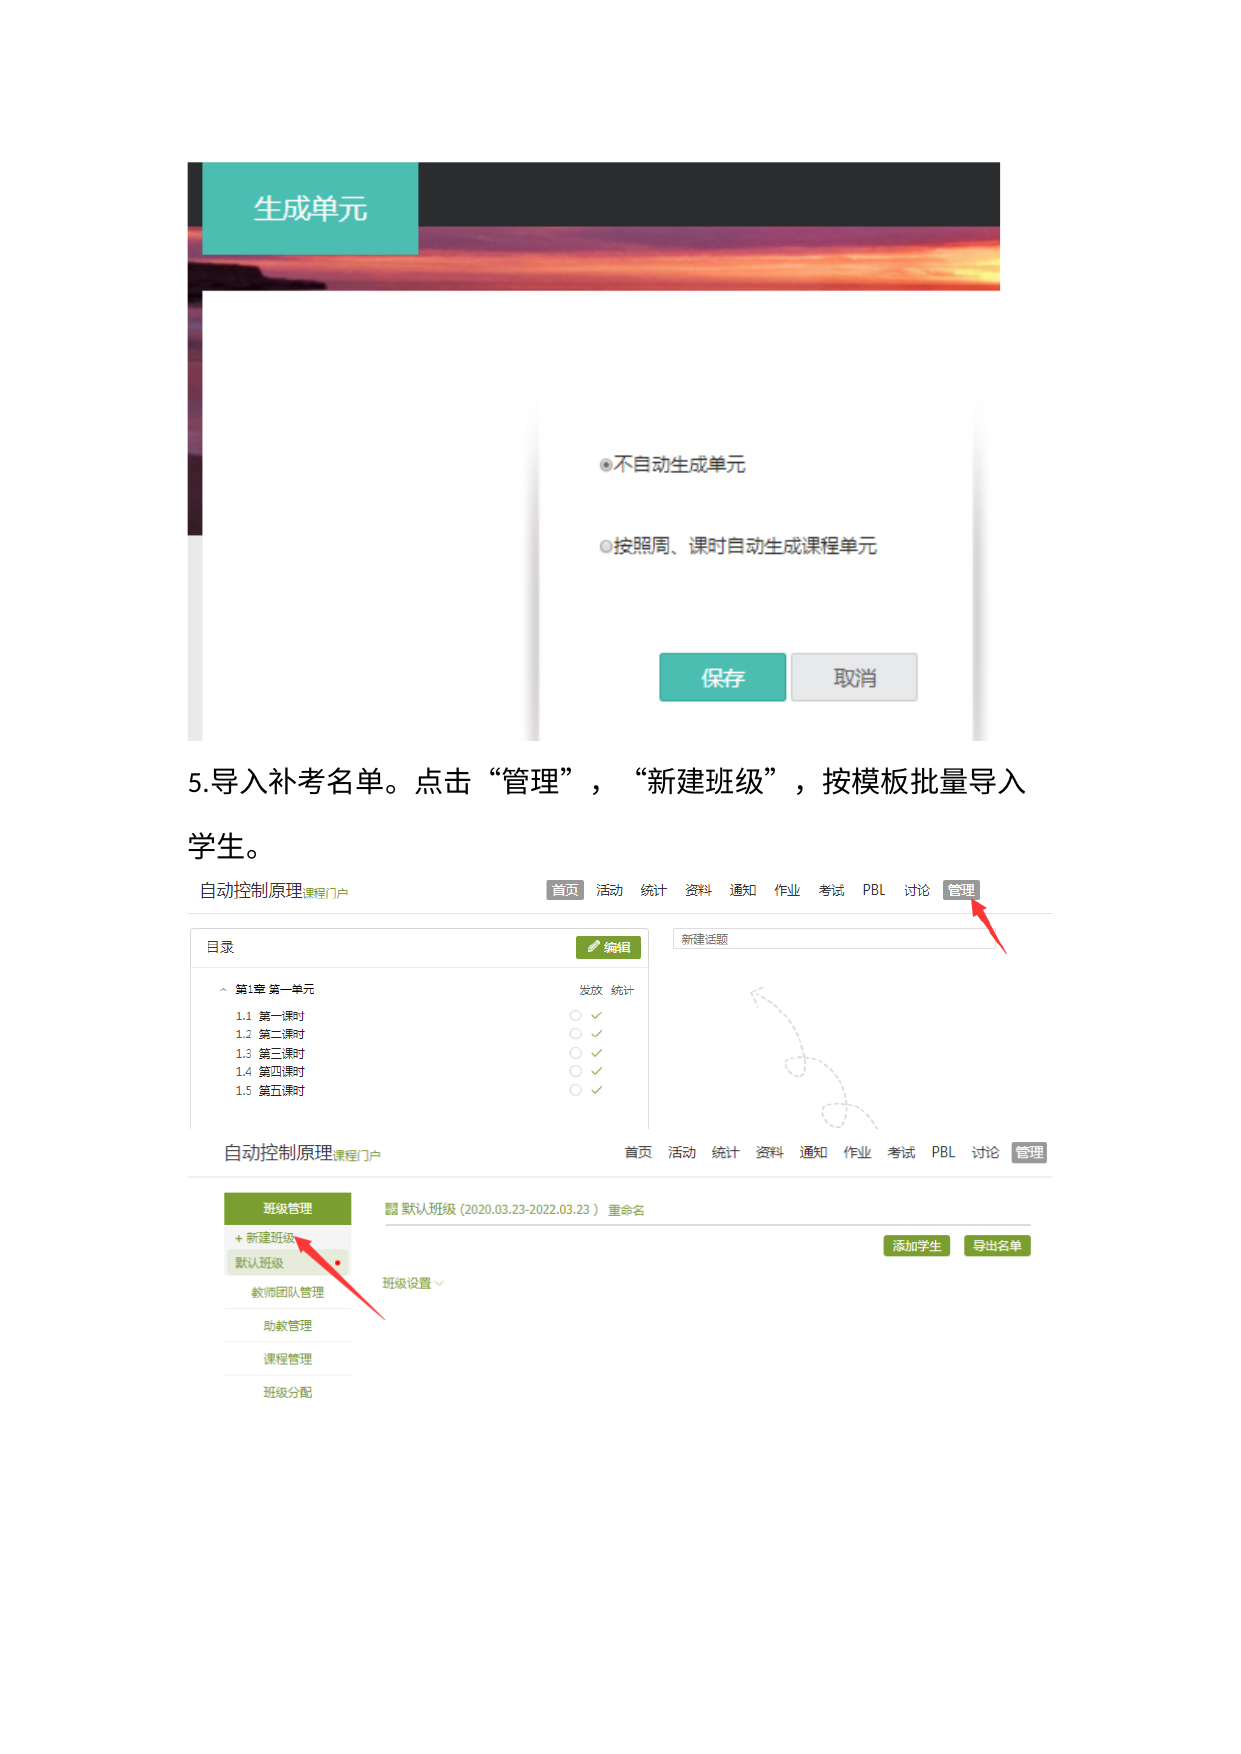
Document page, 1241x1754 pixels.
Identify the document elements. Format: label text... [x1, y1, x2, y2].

picture [187, 877, 1053, 1129]
text 5.导入补考名单。点击“管理”，“新建班级”，按模板批量导入学生。 [187, 747, 1053, 877]
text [187, 162, 1053, 747]
picture [187, 1137, 1053, 1408]
picture [187, 162, 1001, 741]
